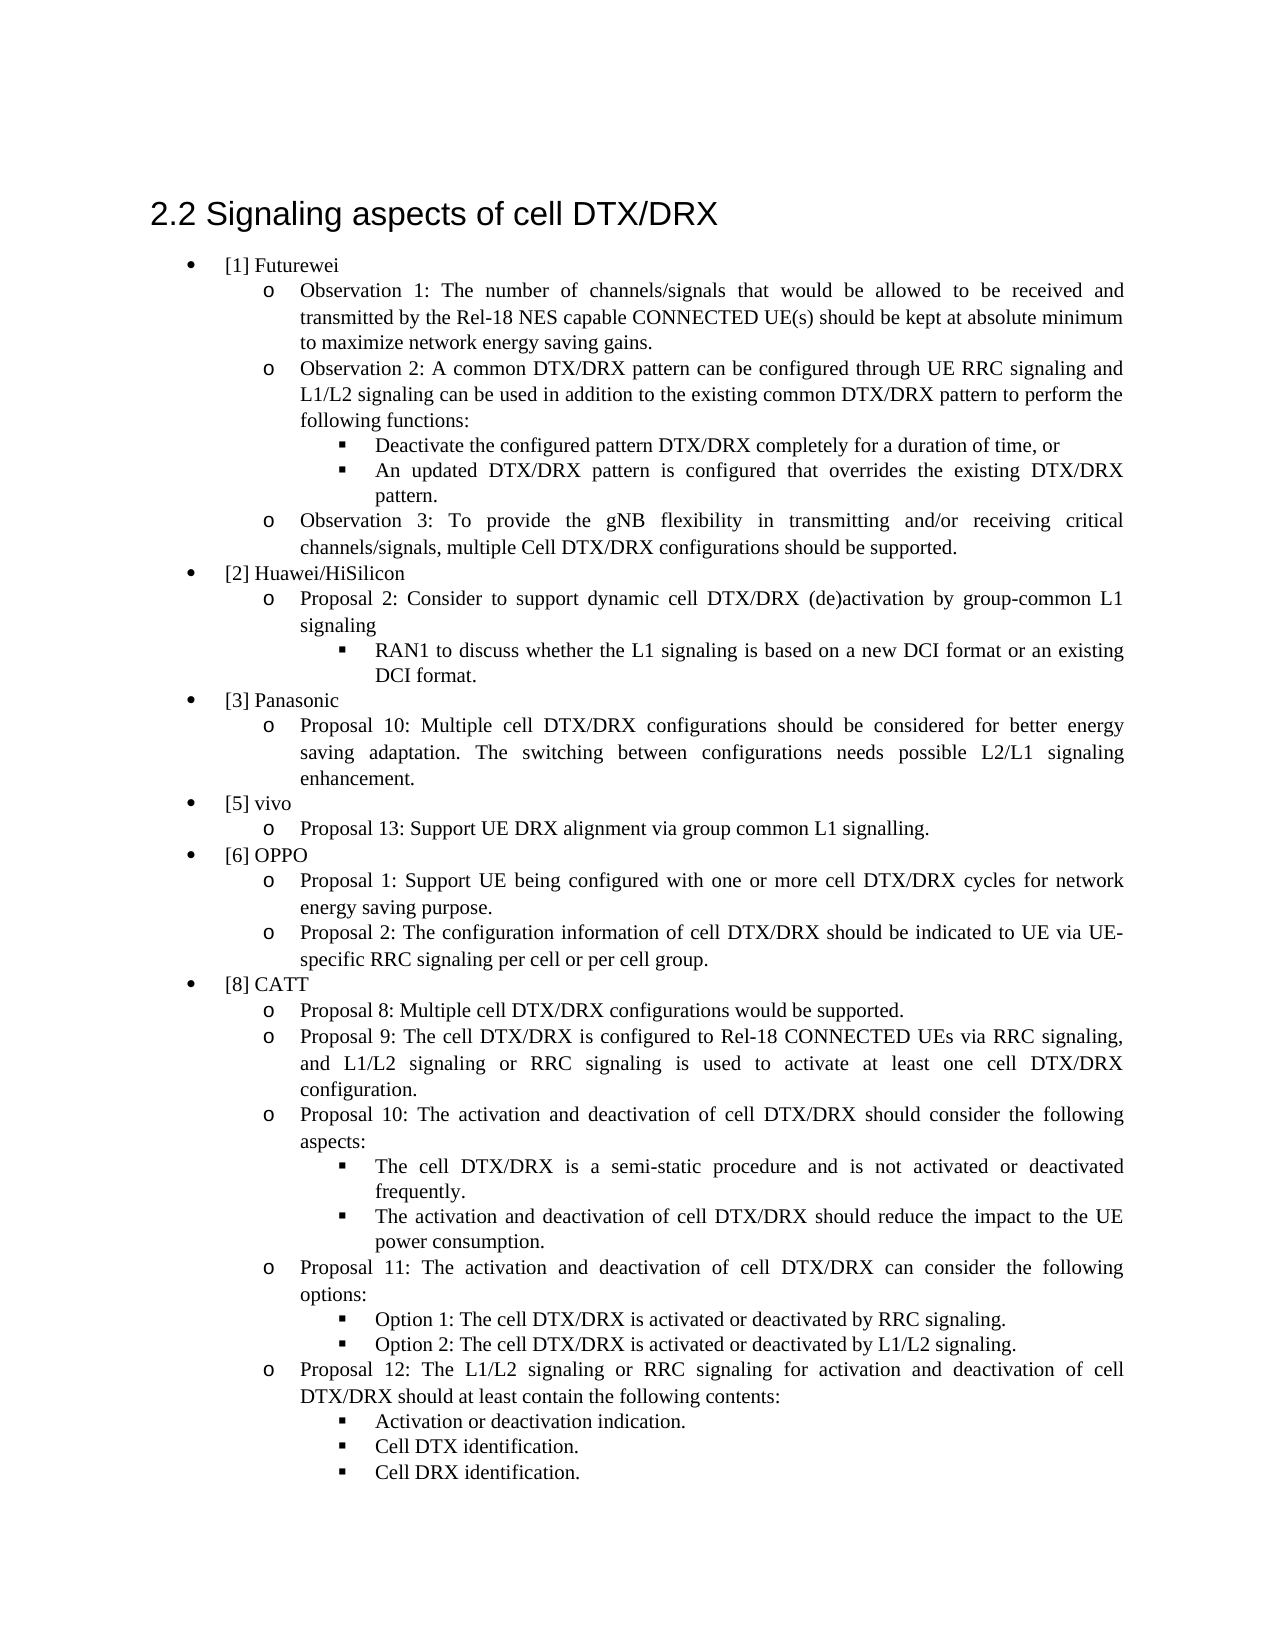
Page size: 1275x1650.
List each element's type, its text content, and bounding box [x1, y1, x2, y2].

list Proposal 10: Multiple cell DTX/DRX configurations should be considered for better energy saving adaptation. The switching between configurations needs possible L2/L1 signaling enhancement. [262, 713, 1125, 789]
list An updated DTX/DRX pattern is configured that overrides the existing DTX/DRX pattern. [337, 458, 1125, 507]
list Cell DRX identification. [337, 1460, 1125, 1484]
list Observation 3: To provide the gNB flexibility in transmitting and/or receiving critical channels/signals, multiple Cell DTX/DRX configurations should be supported. [262, 508, 1125, 559]
list [5] vivo [187, 791, 1125, 815]
list Proposal 2: Consider to support dynamic cell DTX/DRX (de)activation by group-common L1 signaling [262, 586, 1125, 637]
list Proposal 1: Support UE being configured with one or more cell DTX/DRX cycles for network energy saving purpose. [262, 868, 1125, 919]
list [2] Huawei/HiSilicon [187, 561, 1125, 584]
list Proposal 8: Multiple cell DTX/DRX configurations would be supported. [262, 997, 1125, 1023]
list Observation 2: A common DTX/DRX pattern can be configured through UE RRC signaling and L1/L2 signaling can be used in addition to the existing common DTX/DRX pattern to perform the following functions: [262, 356, 1125, 432]
list Proposal 2: The configuration information of cell DTX/DRX should be indicated to UE via UE-specific RRC signaling per cell or per cell group. [262, 920, 1125, 971]
list Proposal 11: The activation and deactivation of cell DTX/DRX can consider the following options: [262, 1255, 1125, 1306]
list Option 2: The cell DTX/DRX is activated or deactivated by L1/L2 signaling. [337, 1332, 1125, 1356]
list [8] CATT [187, 972, 1125, 996]
list Observation 1: The number of channels/signals that would be allowed to be received and transmitted by the Rel-18 NES capable CONNECTED UE(s) should be kept at absolute minimum to maximize network energy saving gains. [262, 278, 1125, 354]
list Proposal 9: The cell DTX/DRX is configured to Rel-18 CONNECTED UEs via RRC signaling, and L1/L2 signaling or RRC signaling is used to activate at least one cell DTX/DRX configuration. [262, 1024, 1125, 1101]
list The cell DTX/DRX is a semi-static procedure and is not activated or deactivated frequently. [337, 1154, 1125, 1203]
list Deactivate the configured pattern DTX/DRX completely for a duration of time, or [337, 433, 1125, 457]
list Cell DTX identification. [337, 1434, 1125, 1458]
list Activation or deactivation indication. [337, 1409, 1125, 1433]
list [3] Panasonic [187, 688, 1125, 712]
list The activation and deactivation of cell DTX/DRX should reduce the impact to the UE power consumption. [337, 1204, 1125, 1253]
list Proposal 10: The activation and deactivation of cell DTX/DRX should consider the following aspects: [262, 1102, 1125, 1153]
list [6] OPPO [187, 843, 1125, 867]
subtitle 2.2 Signaling aspects of cell DTX/DRX [150, 194, 1125, 232]
list Proposal 12: The L1/L2 signaling or RRC signaling for activation and deactivation of cell DTX/DRX should at least contain the following contents: [262, 1357, 1125, 1408]
list RAN1 to discuss whether the L1 signaling is based on a new DCI format or an existing DCI format. [337, 638, 1125, 687]
list Option 1: The cell DTX/DRX is activated or deactivated by RRC signaling. [337, 1307, 1125, 1331]
list [1] Futurewei [187, 253, 1125, 277]
list Proposal 13: Support UE DRX alignment via group common L1 signalling. [262, 816, 1125, 842]
